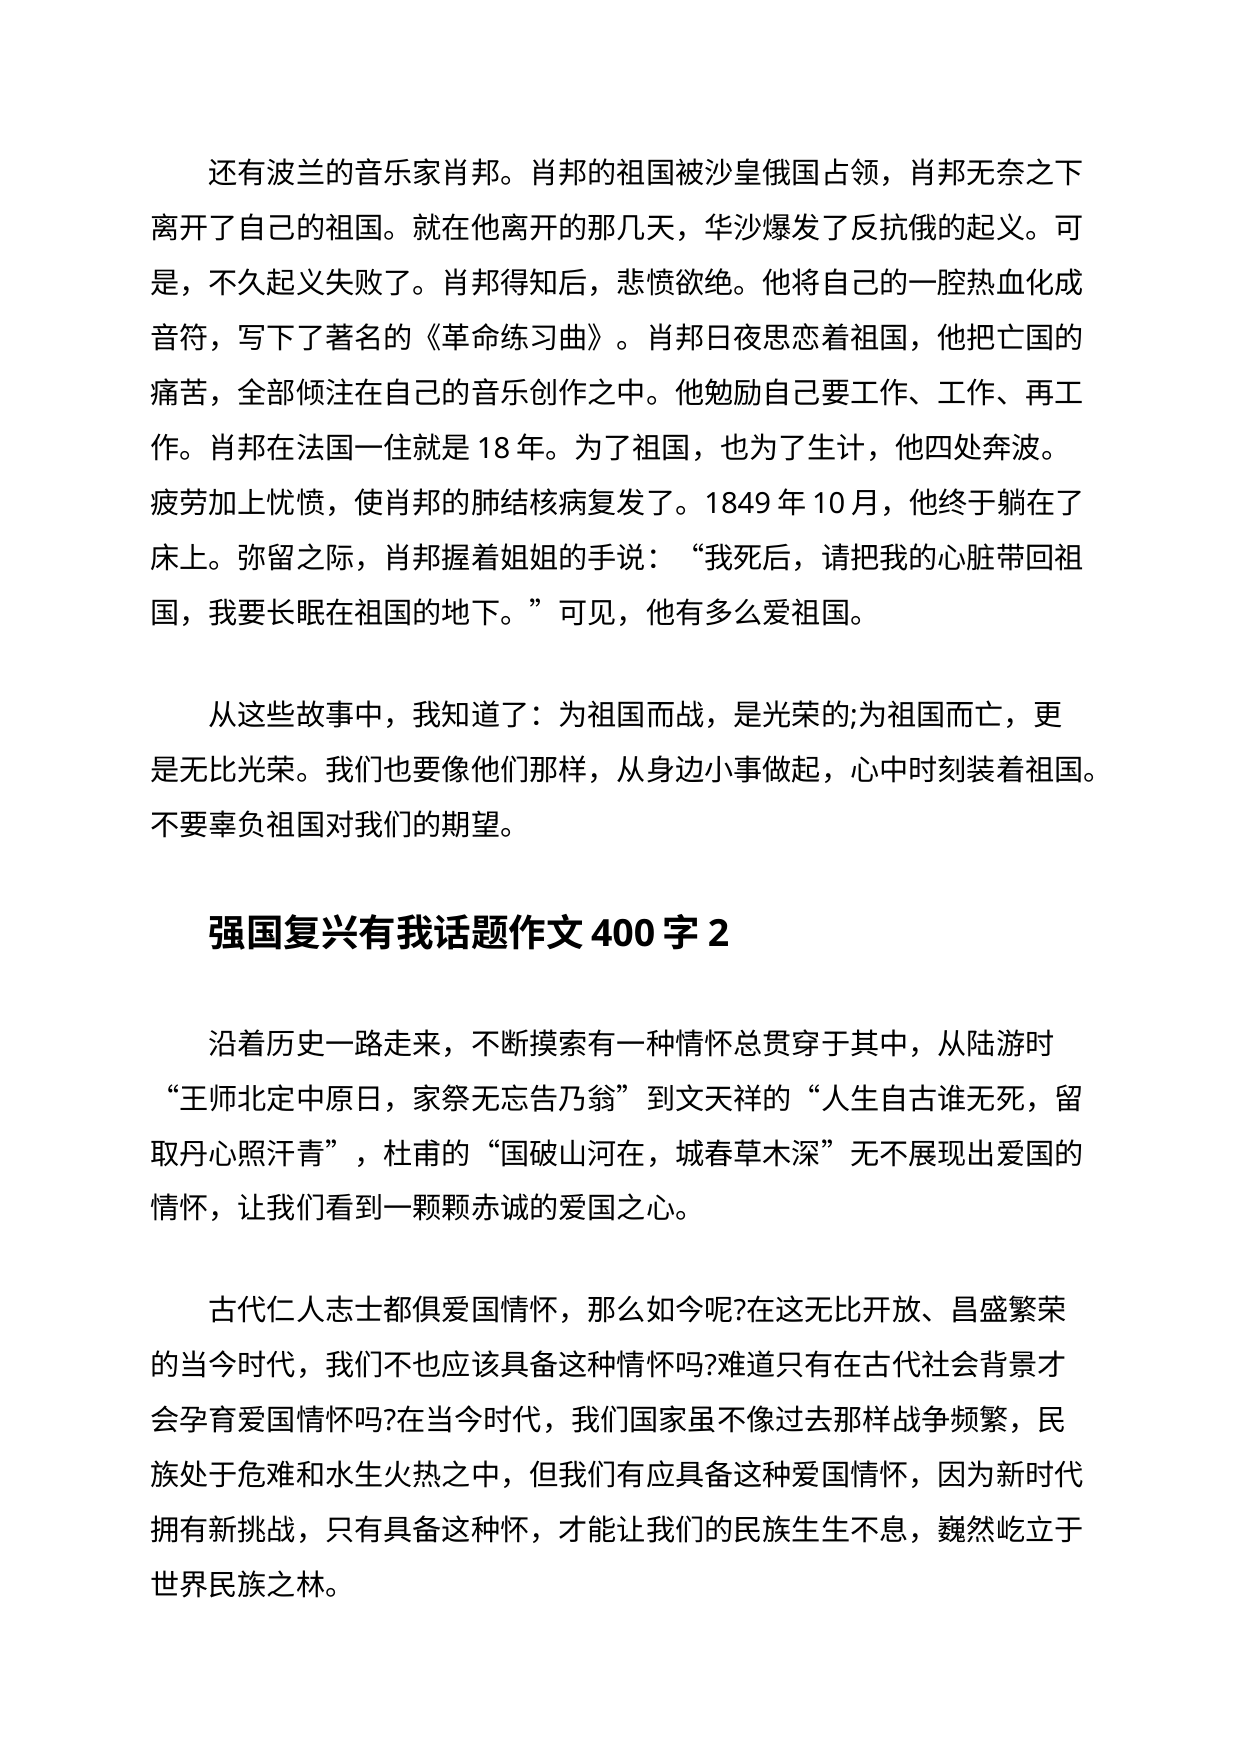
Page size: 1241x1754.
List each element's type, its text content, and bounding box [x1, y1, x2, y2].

text 沿着历史一路走来，不断摸索有一种情怀总贯穿于其中，从陆游时“王师北定中原日，家祭无忘告乃翁”到文天祥的“人生自古谁无死，留取丹心照汗青”，杜甫的“国破山河在，城春草木深”无不展现出爱国的情怀，让我们看到一颗颗赤诚的爱国之心。 [150, 1020, 1090, 1227]
text 从这些故事中，我知道了：为祖国而战，是光荣的;为祖国而亡，更是无比光荣。我们也要像他们那样，从身边小事做起，心中时刻装着祖国。不要辜负祖国对我们的期望。 [150, 691, 1090, 843]
text 强国复兴有我话题作文400字2 [150, 903, 1090, 957]
text 还有波兰的音乐家肖邦。肖邦的祖国被沙皇俄国占领，肖邦无奈之下离开了自己的祖国。就在他离开的那几天，华沙爆发了反抗俄的起义。可是，不久起义失败了。肖邦得知后，悲愤欲绝。他将自己的一腔热血化成音符，写下了著名的《革命练习曲》。肖邦日夜思恋着祖国，他把亡国的痛苦，全部倾注在自己的音乐创作之中。他勉励自己要工作、工作、再工作。肖邦在法国一住就是18年。为了祖国，也为了生计，他四处奔波。疲劳加上忧愤，使肖邦的肺结核病复发了。1849年10月，他终于躺在了床上。弥留之际，肖邦握着姐姐的手说：“我死后，请把我的心脏带回祖国，我要长眠在祖国的地下。”可见，他有多么爱祖国。 [150, 150, 1090, 632]
text 古代仁人志士都俱爱国情怀，那么如今呢?在这无比开放、昌盛繁荣的当今时代，我们不也应该具备这种情怀吗?难道只有在古代社会背景才会孕育爱国情怀吗?在当今时代，我们国家虽不像过去那样战争频繁，民族处于危难和水生火热之中，但我们有应具备这种爱国情怀，因为新时代拥有新挑战，只有具备这种怀，才能让我们的民族生生不息，巍然屹立于世界民族之林。 [150, 1287, 1090, 1604]
